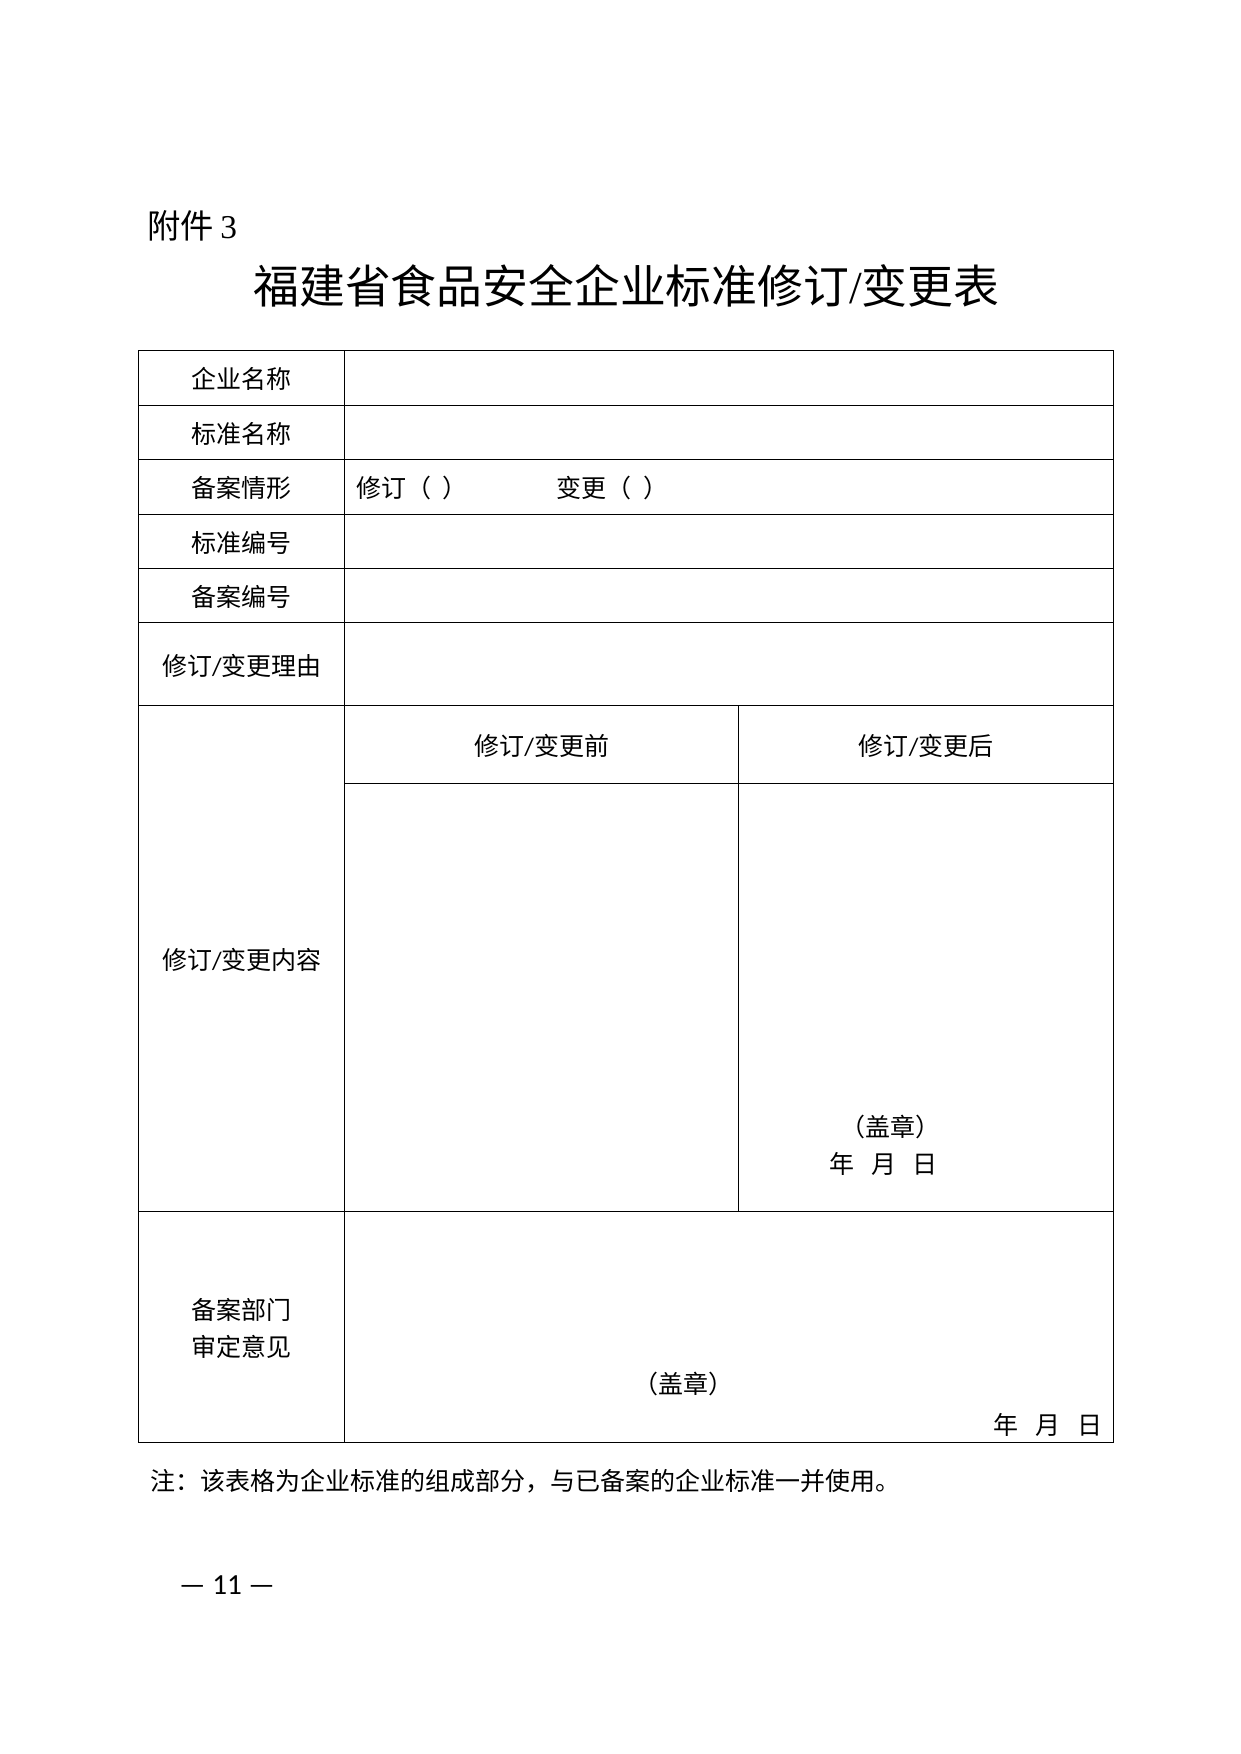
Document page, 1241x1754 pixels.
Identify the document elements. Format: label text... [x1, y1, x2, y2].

table_cell （盖章） 年 月 日 [739, 784, 1113, 1211]
table_cell [345, 569, 1113, 622]
table_cell 备案情形 [139, 460, 344, 513]
text 附件3 [147, 189, 1087, 250]
table_cell 注：该表格为企业标准的组成部分，与已备案的企业标准一并使用。 [139, 1443, 1113, 1515]
table_cell 标准名称 [139, 406, 344, 459]
table_cell [345, 623, 1113, 705]
table_cell 备案部门 审定意见 [139, 1212, 344, 1442]
table_cell [345, 515, 1113, 568]
table_cell 修订（ ） 变更（ ） [345, 460, 1113, 513]
table_cell （盖章） [345, 1212, 1113, 1404]
table_cell 修订/变更前 [345, 706, 738, 783]
table_header [345, 351, 1113, 405]
table_cell 修订/变更内容 [139, 706, 344, 1211]
table_cell [345, 784, 738, 1211]
table_header 企业名称 [139, 351, 344, 405]
table_cell 修订/变更后 [739, 706, 1113, 783]
table_cell [345, 406, 1113, 459]
text 福建省食品安全企业标准修订/变更表 [165, 250, 1087, 317]
table_cell 备案编号 [139, 569, 344, 622]
table_cell 标准编号 [139, 515, 344, 568]
table_cell 修订/变更理由 [139, 623, 344, 705]
table_cell 年 月 日 [345, 1405, 1113, 1442]
